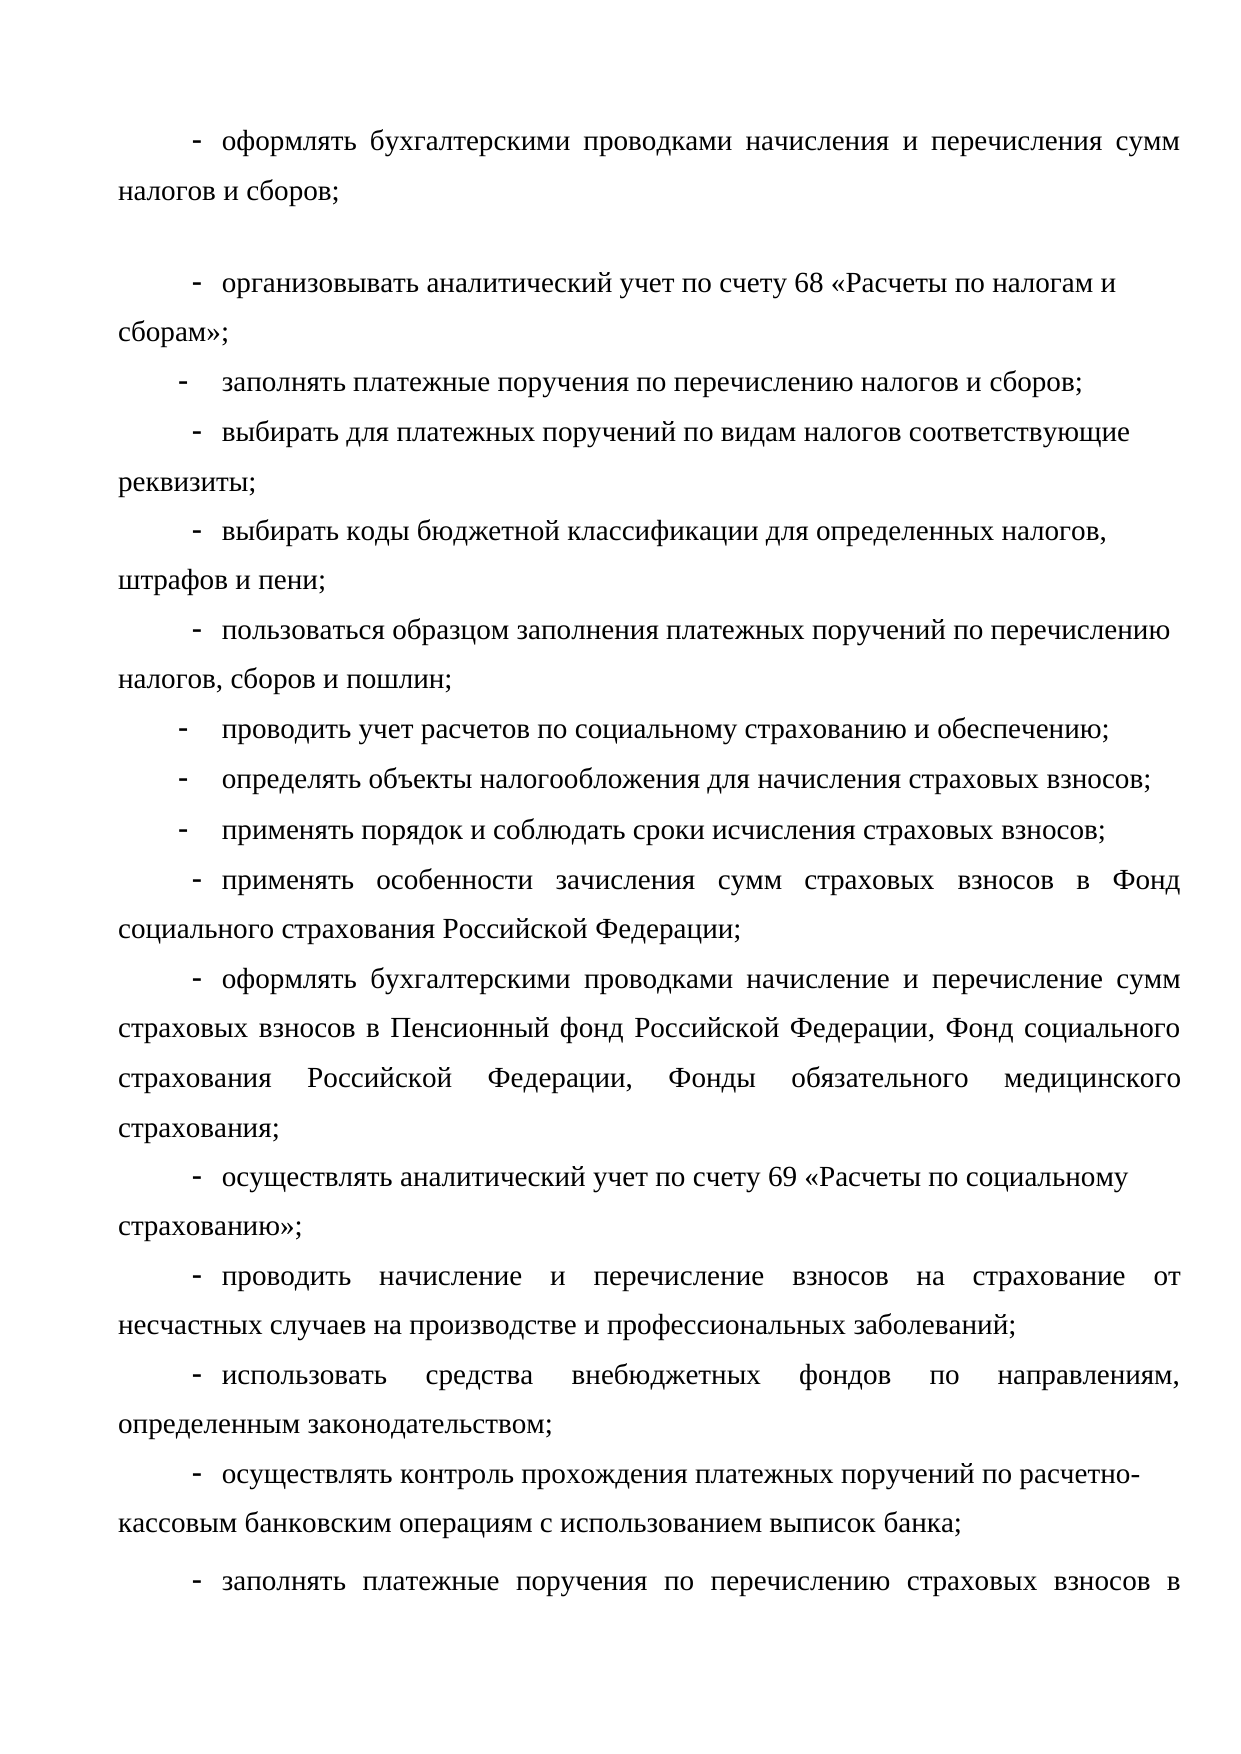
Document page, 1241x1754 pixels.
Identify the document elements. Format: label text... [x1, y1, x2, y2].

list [118, 1563, 1182, 1597]
list проводить начисление и перечисление взносов на страхование от несчастных случаев на производстве и профессиональных заболеваний; [118, 1258, 1181, 1341]
list использовать средства внебюджетных фондов по направлениям, определенным законодательством; [118, 1357, 1181, 1440]
list проводить учет расчетов по социальному страхованию и обеспечению; [104, 711, 1211, 744]
list оформлять бухгалтерскими проводками начисление и перечисление сумм страховых взносов в Пенсионный фонд Российской Федерации, Фонд социального страхования Российской Федерации, Фонды обязательного медицинского страхования; [118, 961, 1182, 1143]
list осуществлять контроль прохождения платежных поручений по расчетно- кассовым банковским операциям с использованием выписок банка; [118, 1456, 1182, 1539]
list пользоваться образцом заполнения платежных поручений по перечислению налогов, сборов и пошлин; [118, 612, 1181, 694]
list применять особенности зачисления сумм страховых взносов в Фонд социального страхования Российской Федерации; [118, 862, 1181, 944]
list осуществлять аналитический учет по счету 69 «Расчеты по социальному страхованию»; [118, 1159, 1181, 1242]
list выбирать коды бюджетной классификации для определенных налогов, штрафов и пени; [118, 513, 1181, 596]
list оформлять бухгалтерскими проводками начисления и перечисления сумм налогов и сборов; [118, 106, 1181, 206]
list определять объекты налогообложения для начисления страховых взносов; [104, 761, 1211, 795]
list организовывать аналитический учет по счету 68 «Расчеты по налогам и сборам»; [118, 265, 1181, 348]
list применять порядок и соблюдать сроки исчисления страховых взносов; [104, 812, 1211, 845]
list заполнять платежные поручения по перечислению налогов и сборов; [104, 364, 1211, 398]
list выбирать для платежных поручений по видам налогов соответствующие реквизиты; [118, 414, 1181, 497]
